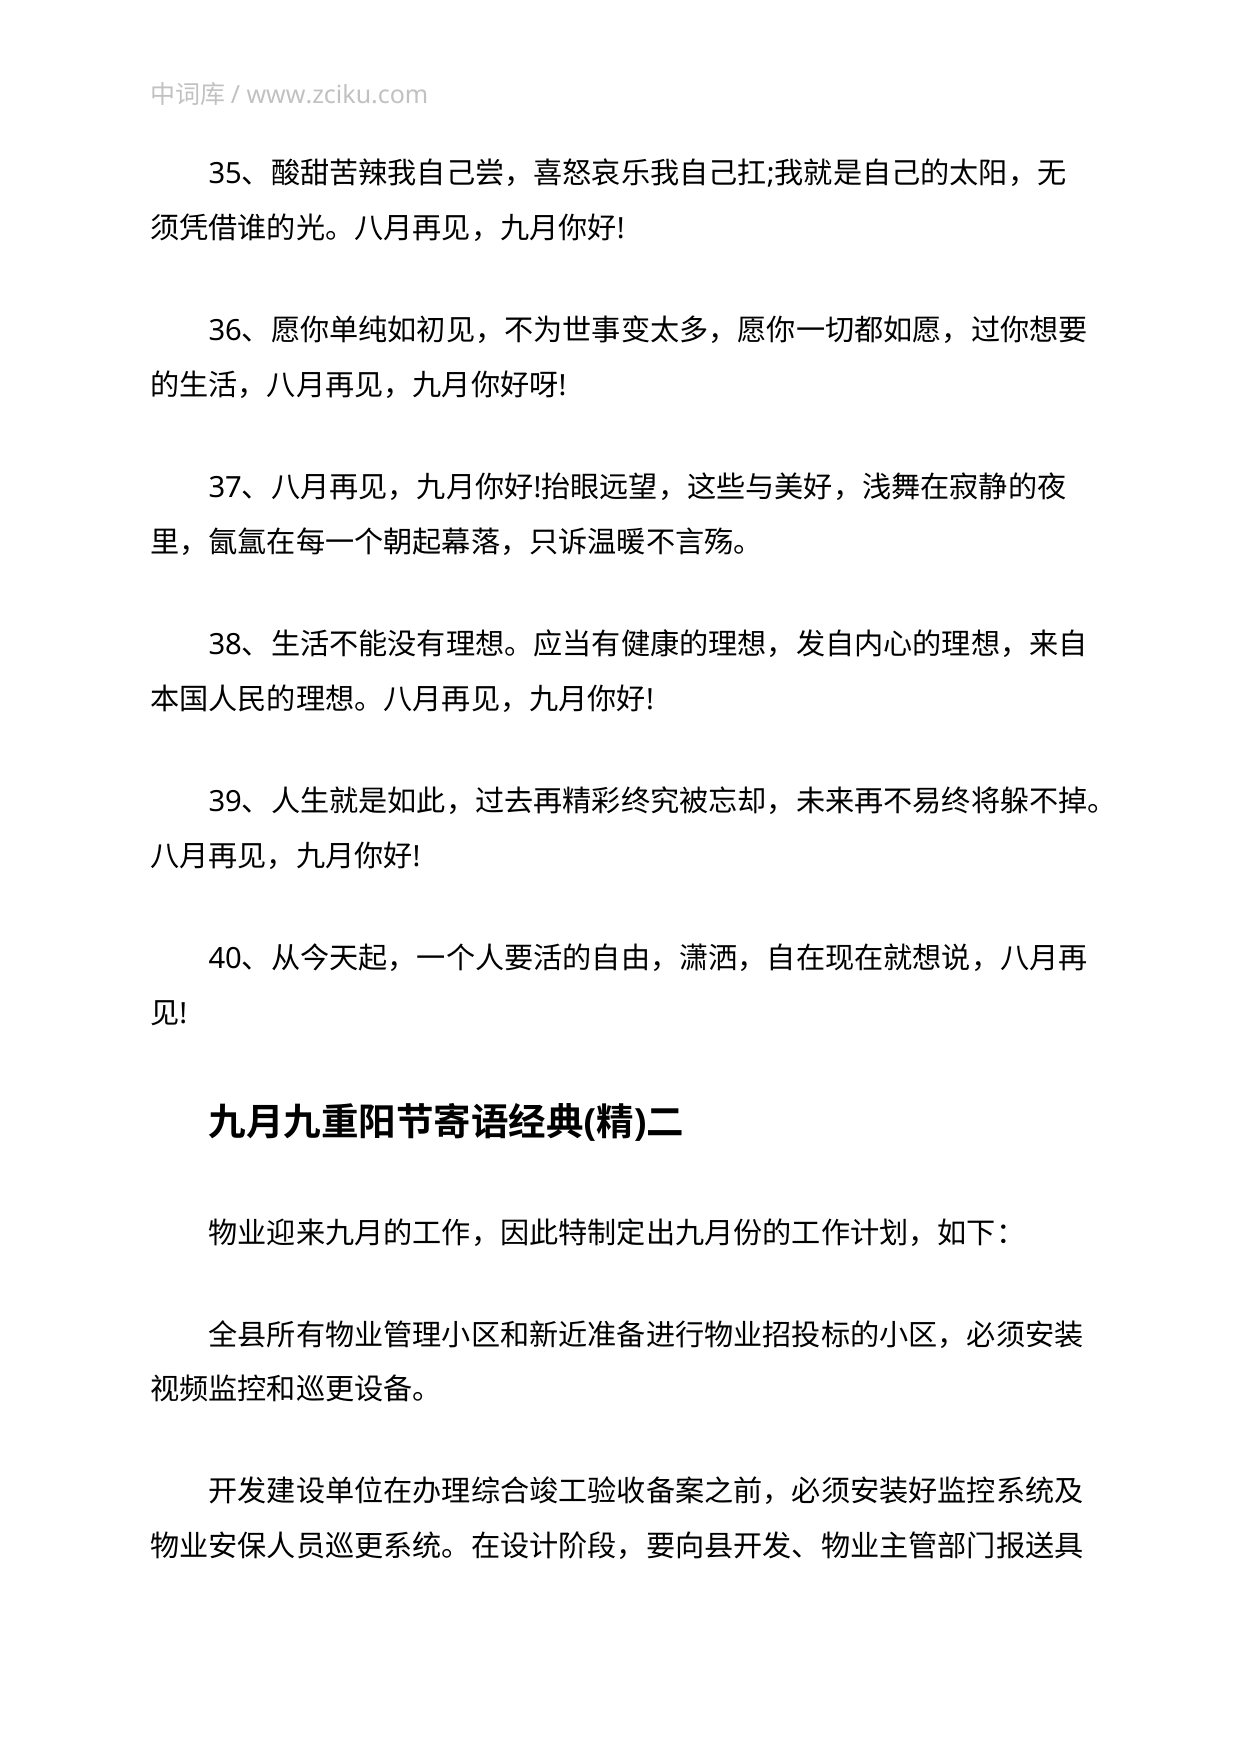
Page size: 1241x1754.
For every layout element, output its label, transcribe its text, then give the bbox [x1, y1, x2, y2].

text 36、愿你单纯如初见，不为世事变太多，愿你一切都如愿，过你想要的生活，八月再见，九月你好呀! [150, 307, 1090, 404]
text 35、酸甜苦辣我自己尝，喜怒哀乐我自己扛;我就是自己的太阳，无须凭借谁的光。八月再见，九月你好! [150, 150, 1090, 247]
text 39、人生就是如此，过去再精彩终究被忘却，未来再不易终将躲不掉。八月再见，九月你好! [150, 778, 1090, 875]
text 40、从今天起，一个人要活的自由，潇洒，自在现在就想说，八月再见! [150, 935, 1090, 1032]
text 38、生活不能没有理想。应当有健康的理想，发自内心的理想，来自本国人民的理想。八月再见，九月你好! [150, 621, 1090, 718]
text 九月九重阳节寄语经典(精)二 [150, 1092, 1090, 1146]
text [150, 1468, 1090, 1565]
text 37、八月再见，九月你好!抬眼远望，这些与美好，浅舞在寂静的夜里，氤氲在每一个朝起幕落，只诉温暖不言殇。 [150, 464, 1090, 561]
text 全县所有物业管理小区和新近准备进行物业招投标的小区，必须安装视频监控和巡更设备。 [150, 1311, 1090, 1408]
text 物业迎来九月的工作，因此特制定出九月份的工作计划，如下： [150, 1209, 1090, 1252]
